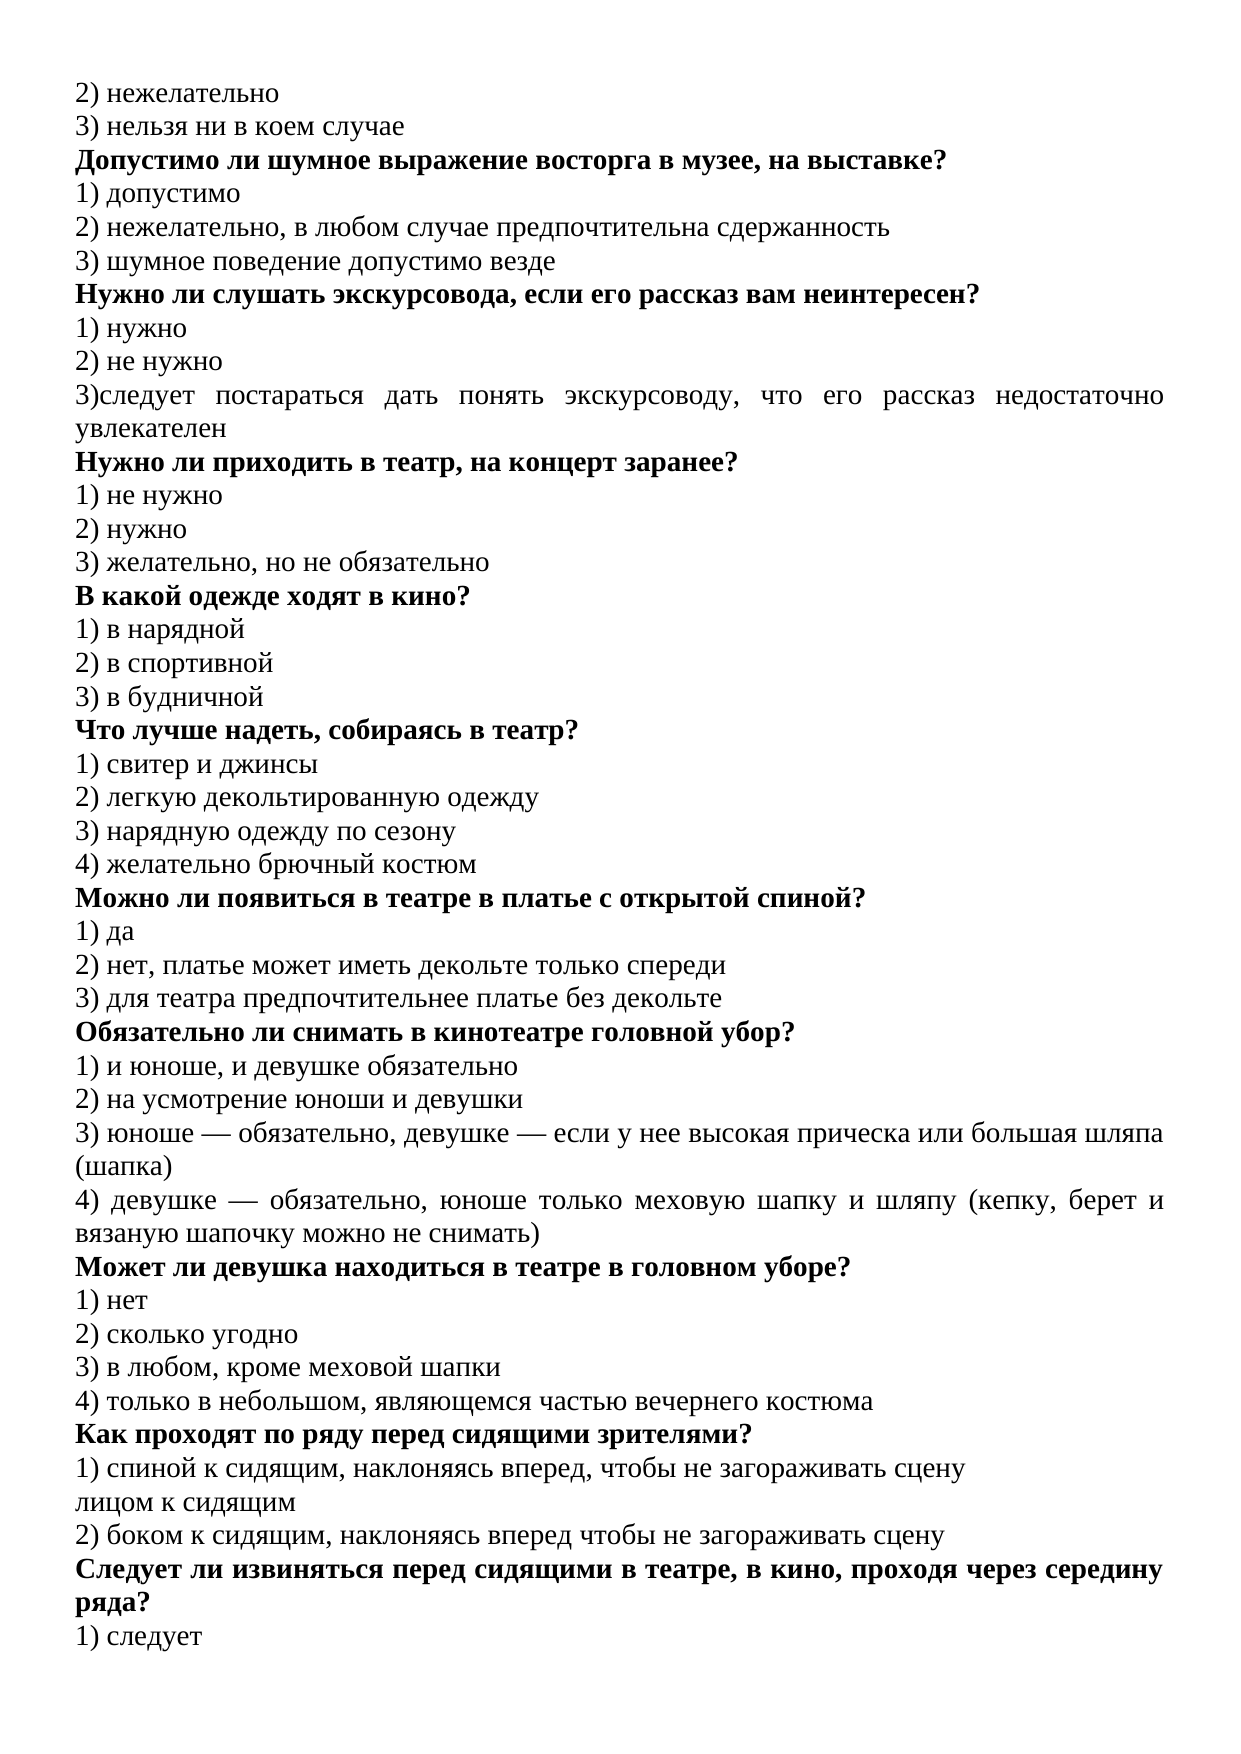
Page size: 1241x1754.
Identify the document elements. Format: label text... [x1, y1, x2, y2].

text 1) да [75, 913, 1165, 947]
text 2) нет, платье может иметь декольте только спереди [75, 947, 1165, 981]
text 3) в любом, кроме меховой шапки [75, 1349, 1165, 1383]
text 3)следует постараться дать понять экскурсоводу, что его рассказ недостаточно увлекателен [75, 377, 1165, 444]
text 4) только в небольшом, являющемся частью вечернего костюма [75, 1383, 1165, 1417]
text 2) нежелательно [75, 75, 1165, 108]
text Следует ли извиняться перед сидящими в театре, в кино, проходя через середину ряда? [75, 1551, 1165, 1618]
text 2) на усмотрение юноши и девушки [75, 1081, 1165, 1115]
text 4) девушке — обязательно, юноше только меховую шапку и шляпу (кепку, берет и вязаную шапочку можно не снимать) [75, 1182, 1165, 1249]
text 2) сколько угодно [75, 1316, 1165, 1349]
text В какой одежде ходят в кино? [75, 578, 1165, 612]
text 1) спиной к сидящим, наклоняясь вперед, чтобы не загораживать сцену [75, 1450, 1165, 1484]
text Допустимо ли шумное выражение восторга в музее, на выставке? [75, 142, 1165, 176]
text 1) допустимо [75, 176, 1165, 209]
text 1) в нарядной [75, 612, 1165, 645]
text Нужно ли приходить в театр, на концерт заранее? [75, 444, 1165, 477]
text 2) нежелательно, в любом случае предпочтительна сдержанность [75, 209, 1165, 243]
text 1) нет [75, 1282, 1165, 1316]
text Что лучше надеть, собираясь в театр? [75, 712, 1165, 746]
text 2) в спортивной [75, 645, 1165, 679]
text 1) нужно [75, 310, 1165, 343]
text Можно ли появиться в театре в платье с открытой спиной? [75, 880, 1165, 913]
text 2) легкую декольтированную одежду [75, 779, 1165, 813]
text 3) желательно, но не обязательно [75, 544, 1165, 578]
text 3) нарядную одежду по сезону [75, 813, 1165, 846]
text 3) шумное поведение допустимо везде [75, 243, 1165, 276]
text 2) боком к сидящим, наклоняясь вперед чтобы не загораживать сцену [75, 1517, 1165, 1551]
text 2) нужно [75, 511, 1165, 544]
text 3) юноше — обязательно, девушке — если у нее высокая прическа или большая шляпа (шапка) [75, 1115, 1165, 1182]
text Нужно ли слушать экскурсовода, если его рассказ вам неинтересен? [75, 276, 1165, 310]
text 1) не нужно [75, 477, 1165, 511]
text 1) свитер и джинсы [75, 746, 1165, 779]
text лицом к сидящим [75, 1484, 1165, 1517]
text 1) следует [75, 1618, 1165, 1651]
text 1) и юноше, и девушке обязательно [75, 1048, 1165, 1081]
text 2) не нужно [75, 343, 1165, 377]
text Может ли девушка находиться в театре в головном уборе? [75, 1249, 1165, 1282]
text 4) желательно брючный костюм [75, 846, 1165, 880]
text 3) для театра предпочтительнее платье без декольте [75, 981, 1165, 1014]
text 3) в будничной [75, 679, 1165, 712]
text Обязательно ли снимать в кинотеатре головной убор? [75, 1014, 1165, 1048]
text Как проходят по ряду перед сидящими зрителями? [75, 1417, 1165, 1450]
text 3) нельзя ни в коем случае [75, 108, 1165, 142]
